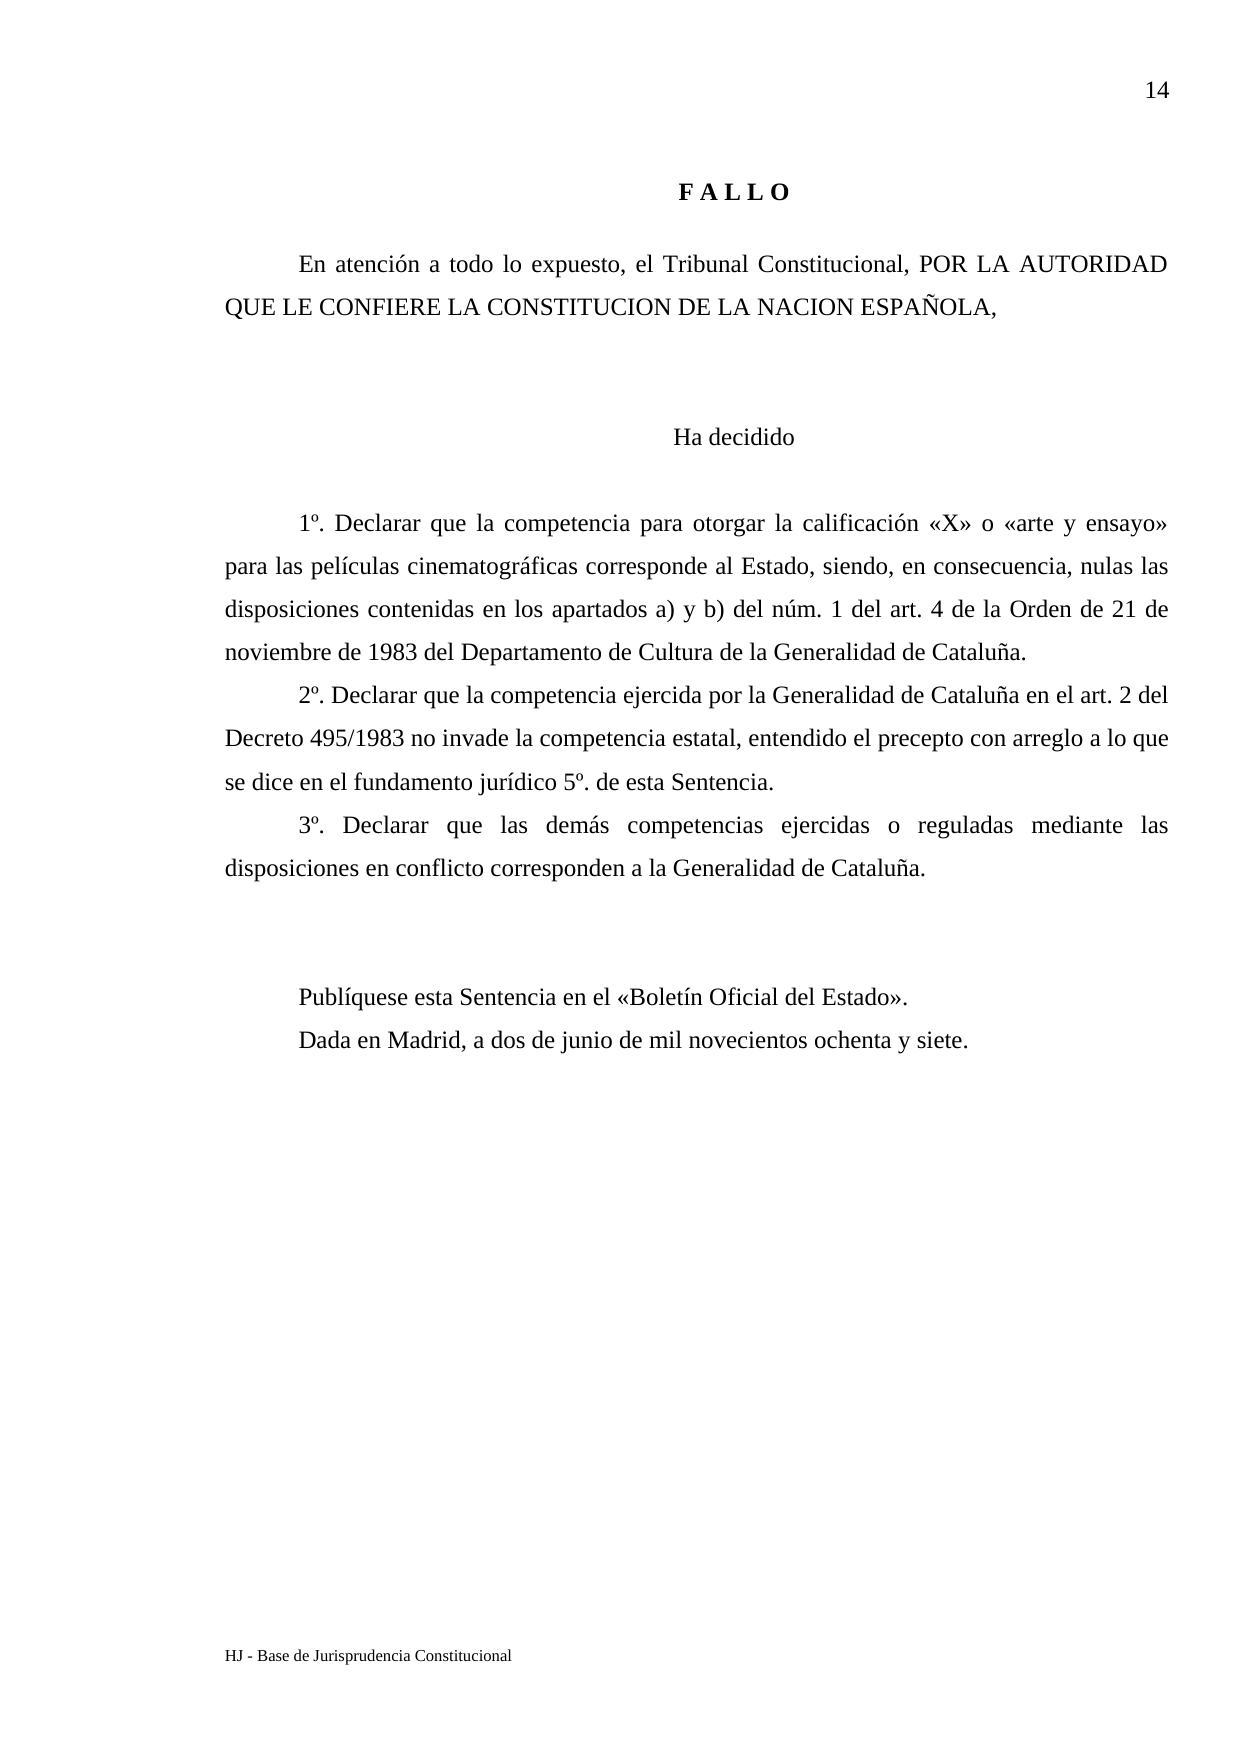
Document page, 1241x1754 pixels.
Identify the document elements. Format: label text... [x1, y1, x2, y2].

text Publíquese esta Sentencia en el «Boletín Oficial del Estado». [224, 982, 1169, 1011]
subtitle F A L L O [224, 177, 1169, 206]
text Ha decidido [224, 422, 1169, 450]
text 3º. Declarar que las demás competencias ejercidas o reguladas mediante las disposiciones en conflicto corresponden a la Generalidad de Cataluña. [224, 810, 1169, 882]
text En atención a todo lo expuesto, el Tribunal Constitucional, POR LA AUTORIDAD QUE LE CONFIERE LA CONSTITUCION DE LA NACION ESPAÑOLA, [224, 249, 1169, 321]
text 2º. Declarar que la competencia ejercida por la Generalidad de Cataluña en el art. 2 del Decreto 495/1983 no invade la competencia estatal, entendido el precepto con arreglo a lo que se dice en el fundamento jurídico 5º. de esta Sentencia. [224, 680, 1169, 795]
text 1º. Declarar que la competencia para otorgar la calificación «X» o «arte y ensayo» para las películas cinematográficas corresponde al Estado, siendo, en consecuencia, nulas las disposiciones contenidas en los apartados a) y b) del núm. 1 del art. 4 de la Orden de 21 de noviembre de 1983 del Departamento de Cultura de la Generalidad de Cataluña. [224, 508, 1169, 666]
text Dada en Madrid, a dos de junio de mil novecientos ochenta y siete. [224, 1025, 1169, 1054]
